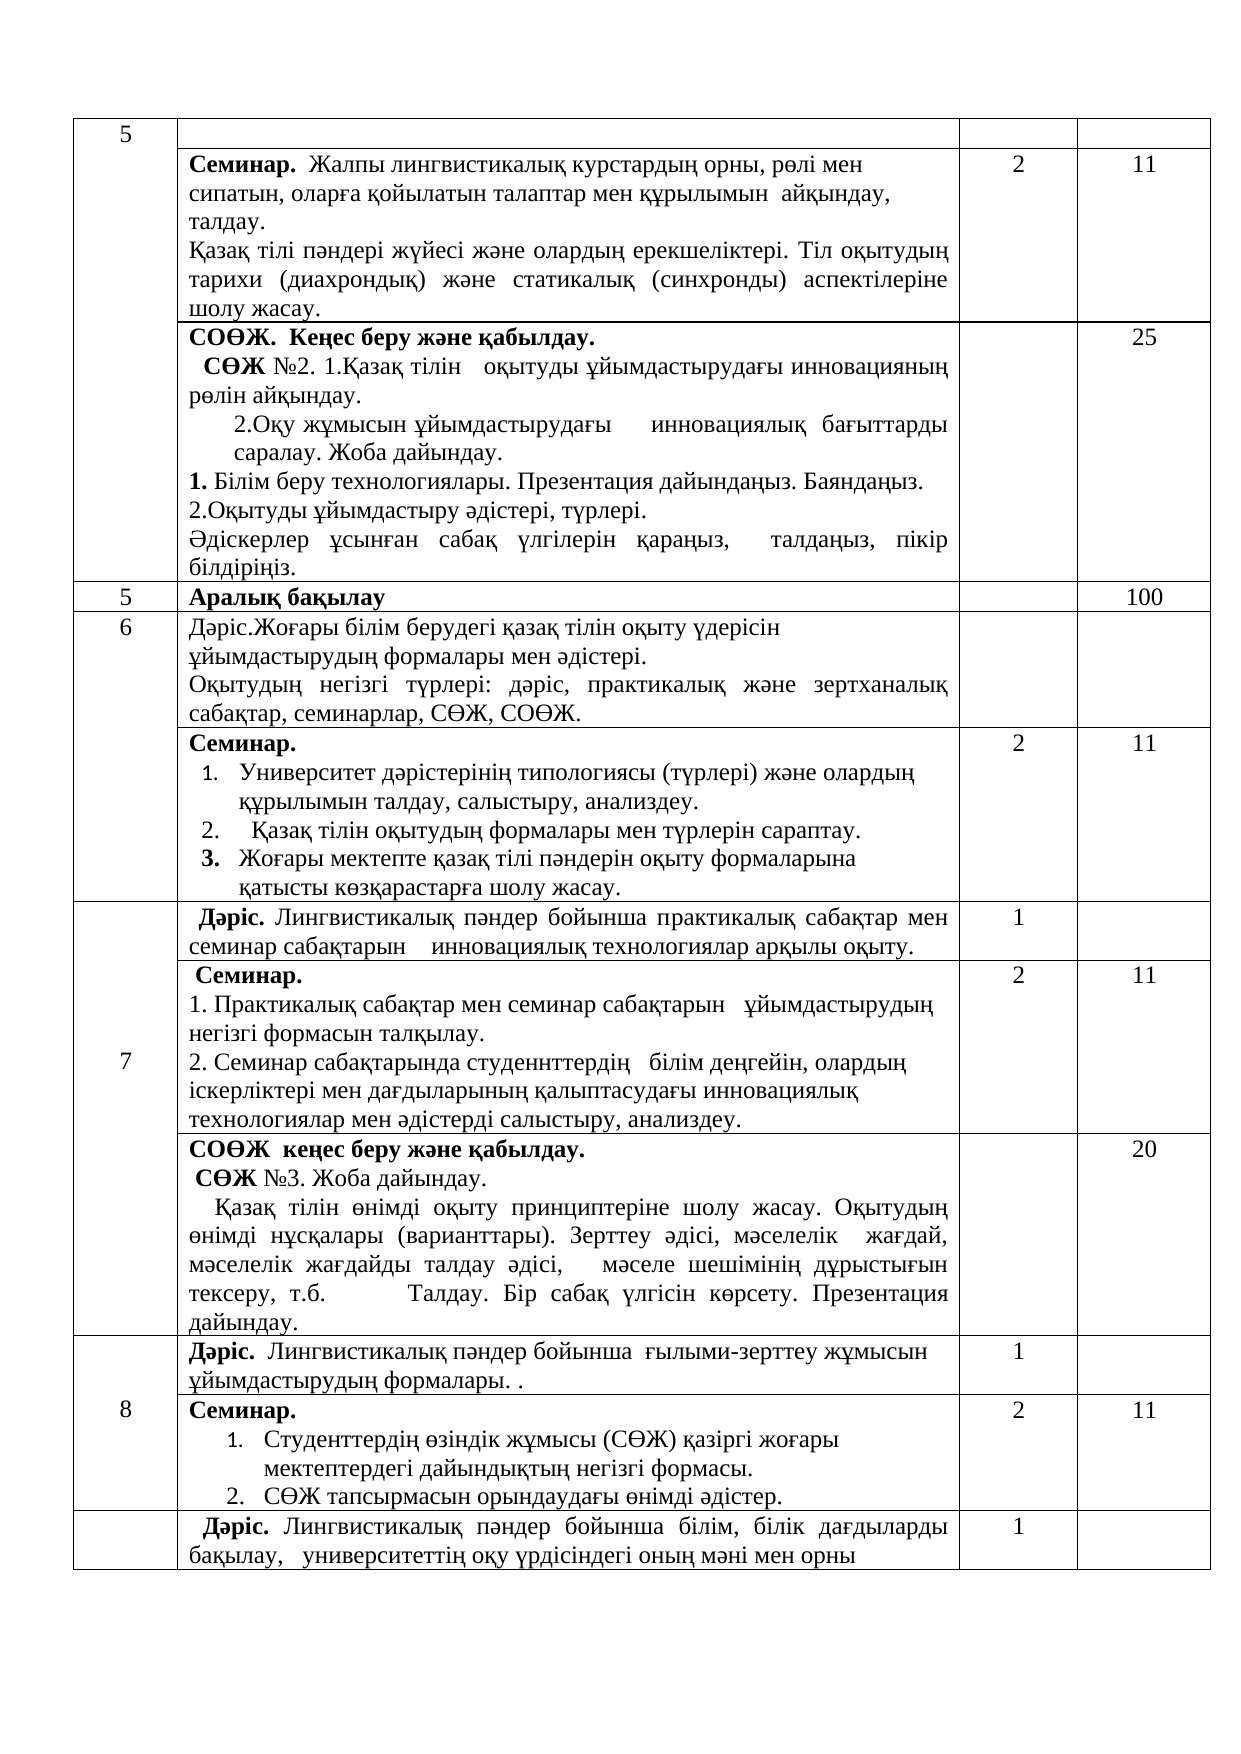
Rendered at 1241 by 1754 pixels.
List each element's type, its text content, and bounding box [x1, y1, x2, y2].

table_cell 6 [74, 612, 177, 901]
table_cell [960, 612, 1077, 727]
table_cell 11 [1078, 961, 1210, 1133]
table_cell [178, 119, 959, 148]
table_cell [1078, 119, 1210, 148]
table_cell Дәріс. Лингвистикалық пәндер бойынша ғылыми-зерттеу жұмысын ұйымдастырудың формалары. . [178, 1336, 959, 1394]
table_cell 2 [960, 728, 1077, 901]
table_cell 5 [74, 582, 177, 611]
table_cell СОӨЖ. Кеңес беру және қабылдау. СӨЖ №2. 1.Қазақ тілін оқытуды ұйымдастырудағы инновацияның рөлін айқындау. 2.Оқу жұмысын ұйымдастырудағы инновациялық бағыттарды саралау. Жоба дайындау. 1. Білім беру технологиялары. Презентация дайындаңыз. Баяндаңыз. 2.Оқытуды ұйымдастыру әдістері, түрлері. Әдіскерлер ұсынған сабақ үлгілерін қараңыз, талдаңыз, пікір білдіріңіз. [178, 323, 959, 581]
table_cell [1078, 1511, 1210, 1569]
table_cell [960, 1134, 1077, 1335]
table_cell [1078, 612, 1210, 727]
table_cell 11 [1078, 1395, 1210, 1510]
table_cell 2 [960, 1395, 1077, 1510]
table_cell СОӨЖ кеңес беру және қабылдау. СӨЖ №3. Жоба дайындау. Қазақ тілін өнімді оқыту принциптеріне шолу жасау. Оқытудың өнімді нұсқалары (варианттары). Зерттеу әдісі, мәселелік жағдай, мәселелік жағдайды талдау әдісі, мәселе шешімінің дұрыстығын тексеру, т.б. Талдау. Бір сабақ үлгісін көрсету. Презентация дайындау. [178, 1134, 959, 1335]
table_cell 2 [960, 149, 1077, 321]
table_cell 8 [74, 1336, 177, 1510]
table_cell 1 [960, 1511, 1077, 1569]
table_cell Семинар. Университет дәрістерінің типологиясы (түрлері) және олардың құрылымын талдау, салыстыру, анализдеу. Қазақ тілін оқытудың формалары мен түрлерін сараптау. Жоғары мектепте қазақ тілі пәндерін оқыту формаларына қатысты көзқарастарға шолу жасау. [178, 728, 959, 901]
table_cell 1 [960, 119, 1077, 148]
table_cell 2 [960, 961, 1077, 1133]
table_cell [960, 323, 1077, 581]
table_cell 20 [1078, 1134, 1210, 1335]
table_cell [1078, 1336, 1210, 1394]
table_cell 7 [74, 902, 177, 1335]
table_cell Аралық бақылау [178, 582, 959, 611]
table_cell Семинар. Жалпы лингвистикалық курстардың орны, рөлі мен сипатын, оларға қойылатын талаптар мен құрылымын айқындау, талдау. Қазақ тілі пәндері жүйесі және олардың ерекшеліктері. Тіл оқытудың тарихи (диахрондық) және статикалық (синхронды) аспектілеріне шолу жасау. [178, 149, 959, 321]
table_cell 1 [960, 1336, 1077, 1394]
table_cell 11 [1078, 728, 1210, 901]
table_cell Дәріс.Жоғары білім берудегі қазақ тілін оқыту үдерісін ұйымдастырудың формалары мен әдістері. Оқытудың негізгі түрлері: дәріс, практикалық және зертханалық сабақтар, семинарлар, СӨЖ, СОӨЖ. [178, 612, 959, 727]
table_cell Дәріс. Лингвистикалық пәндер бойынша практикалық сабақтар мен семинар сабақтарын инновациялық технологиялар арқылы оқыту. [178, 902, 959, 959]
table_cell 25 [1078, 323, 1210, 581]
table_cell Дәріс. Лингвистикалық пәндер бойынша білім, білік дағдыларды бақылау, университеттің оқу үрдісіндегі оның мәні мен орны [178, 1511, 959, 1569]
table_cell [960, 582, 1077, 611]
table_cell Семинар. 1. Практикалық сабақтар мен семинар сабақтарын ұйымдастырудың негізгі формасын талқылау. 2. Семинар сабақтарында студеннттердің білім деңгейін, олардың іскерліктері мен дағдыларының қалыптасудағы инновациялық технологиялар мен әдістерді салыстыру, анализдеу. [178, 961, 959, 1133]
table_cell 11 [1078, 149, 1210, 321]
table_cell 9 [74, 1511, 177, 1569]
table_cell Семинар. Студенттердің өзіндік жұмысы (СӨЖ) қазіргі жоғары мектептердегі дайындықтың негізгі формасы. СӨЖ тапсырмасын орындаудағы өнімді әдістер. [178, 1395, 959, 1510]
table_cell [1078, 902, 1210, 959]
table_cell 1 [960, 902, 1077, 959]
table_cell 100 [1078, 582, 1210, 611]
table_cell 5 [74, 119, 177, 581]
